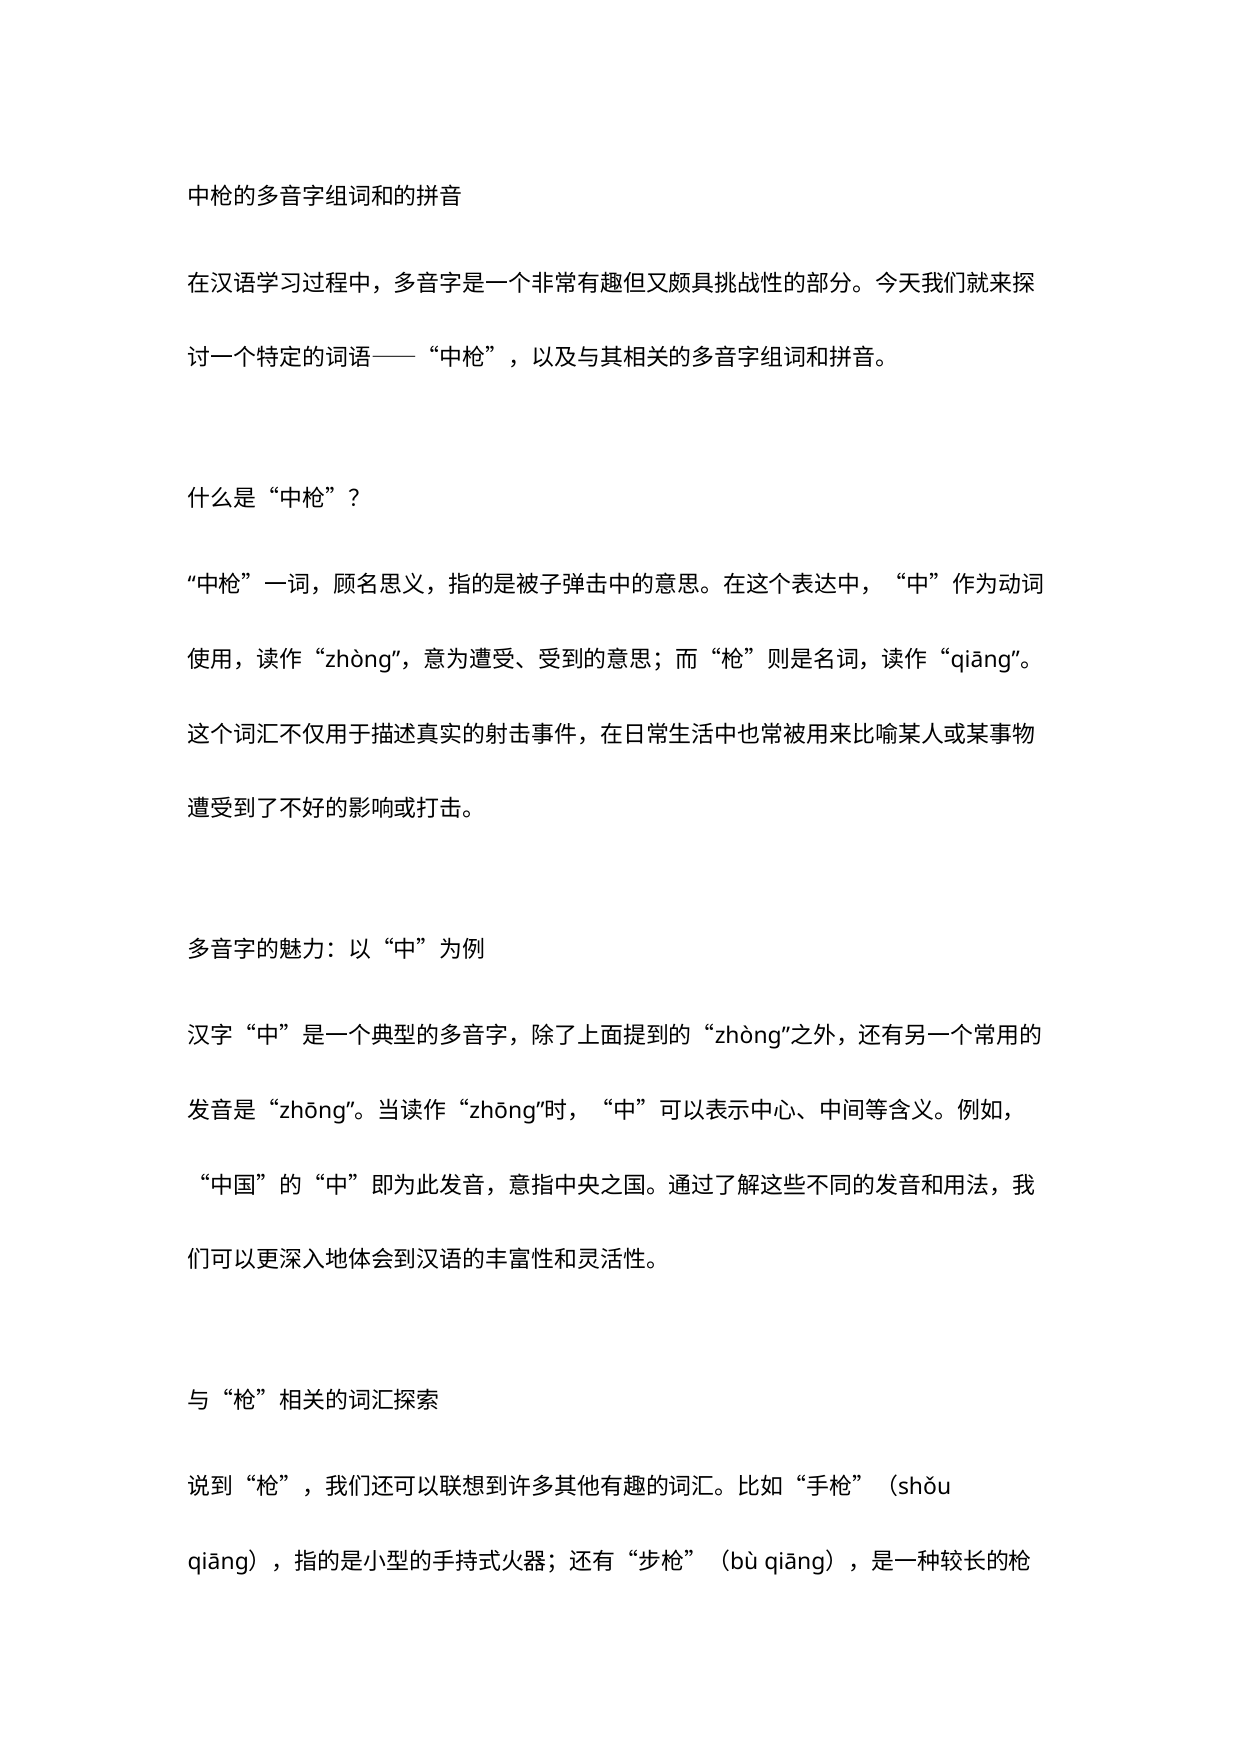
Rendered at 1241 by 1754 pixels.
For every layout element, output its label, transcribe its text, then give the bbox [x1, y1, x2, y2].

text 汉字“中”是一个典型的多音字，除了上面提到的“zhòng”之外，还有另一个常用的发音是“zhōng”。当读作“zhōng”时，“中”可以表示中心、中间等含义。例如，“中国”的“中”即为此发音，意指中央之国。通过了解这些不同的发音和用法，我们可以更深入地体会到汉语的丰富性和灵活性。 [187, 1001, 1053, 1290]
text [187, 1452, 1053, 1592]
text “中枪”一词，顾名思义，指的是被子弹击中的意思。在这个表达中，“中”作为动词使用，读作“zhòng”，意为遭受、受到的意思；而“枪”则是名词，读作“qiāng”。这个词汇不仅用于描述真实的射击事件，在日常生活中也常被用来比喻某人或某事物遭受到了不好的影响或打击。 [187, 550, 1053, 839]
text 在汉语学习过程中，多音字是一个非常有趣但又颇具挑战性的部分。今天我们就来探讨一个特定的词语——“中枪”，以及与其相关的多音字组词和拼音。 [187, 248, 1053, 388]
text 多音字的魅力：以“中”为例 [187, 915, 1053, 980]
text 中枪的多音字组词和的拼音 [187, 162, 1053, 227]
text 与“枪”相关的词汇探索 [187, 1366, 1053, 1431]
text 什么是“中枪”？ [187, 464, 1053, 529]
